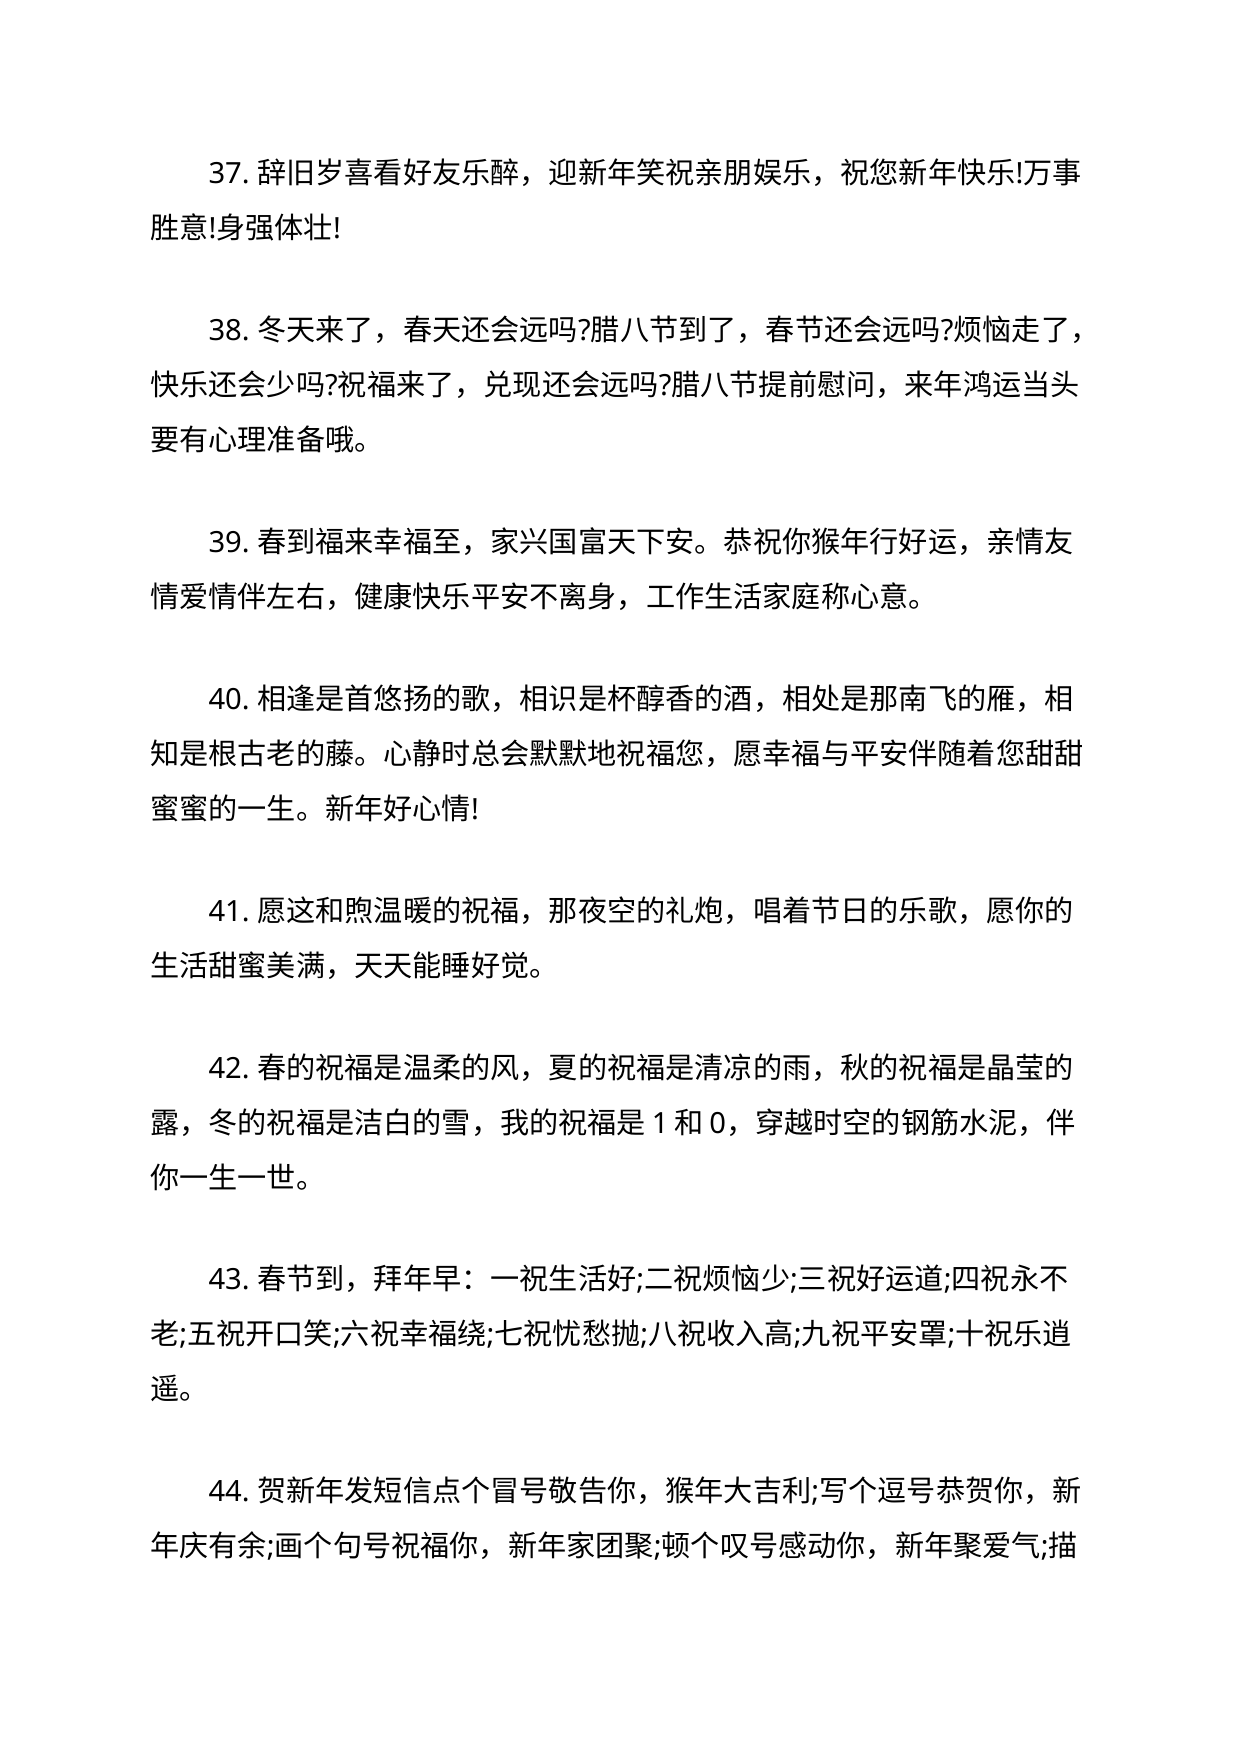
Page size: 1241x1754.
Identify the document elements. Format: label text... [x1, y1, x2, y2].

text 39. 春到福来幸福至，家兴国富天下安。恭祝你猴年行好运，亲情友情爱情伴左右，健康快乐平安不离身，工作生活家庭称心意。 [150, 519, 1090, 616]
text 43. 春节到，拜年早：一祝生活好;二祝烦恼少;三祝好运道;四祝永不老;五祝开口笑;六祝幸福绕;七祝忧愁抛;八祝收入高;九祝平安罩;十祝乐逍遥。 [150, 1256, 1090, 1408]
text 37. 辞旧岁喜看好友乐醉，迎新年笑祝亲朋娱乐，祝您新年快乐!万事胜意!身强体壮! [150, 150, 1090, 247]
text 41. 愿这和煦温暖的祝福，那夜空的礼炮，唱着节日的乐歌，愿你的生活甜蜜美满，天天能睡好觉。 [150, 887, 1090, 985]
text 42. 春的祝福是温柔的风，夏的祝福是清凉的雨，秋的祝福是晶莹的露，冬的祝福是洁白的雪，我的祝福是1和0，穿越时空的钢筋水泥，伴你一生一世。 [150, 1044, 1090, 1196]
text 38. 冬天来了，春天还会远吗?腊八节到了，春节还会远吗?烦恼走了，快乐还会少吗?祝福来了，兑现还会远吗?腊八节提前慰问，来年鸿运当头要有心理准备哦。 [150, 307, 1090, 459]
text 40. 相逢是首悠扬的歌，相识是杯醇香的酒，相处是那南飞的雁，相知是根古老的藤。心静时总会默默地祝福您，愿幸福与平安伴随着您甜甜蜜蜜的一生。新年好心情! [150, 676, 1090, 828]
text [150, 1468, 1090, 1565]
